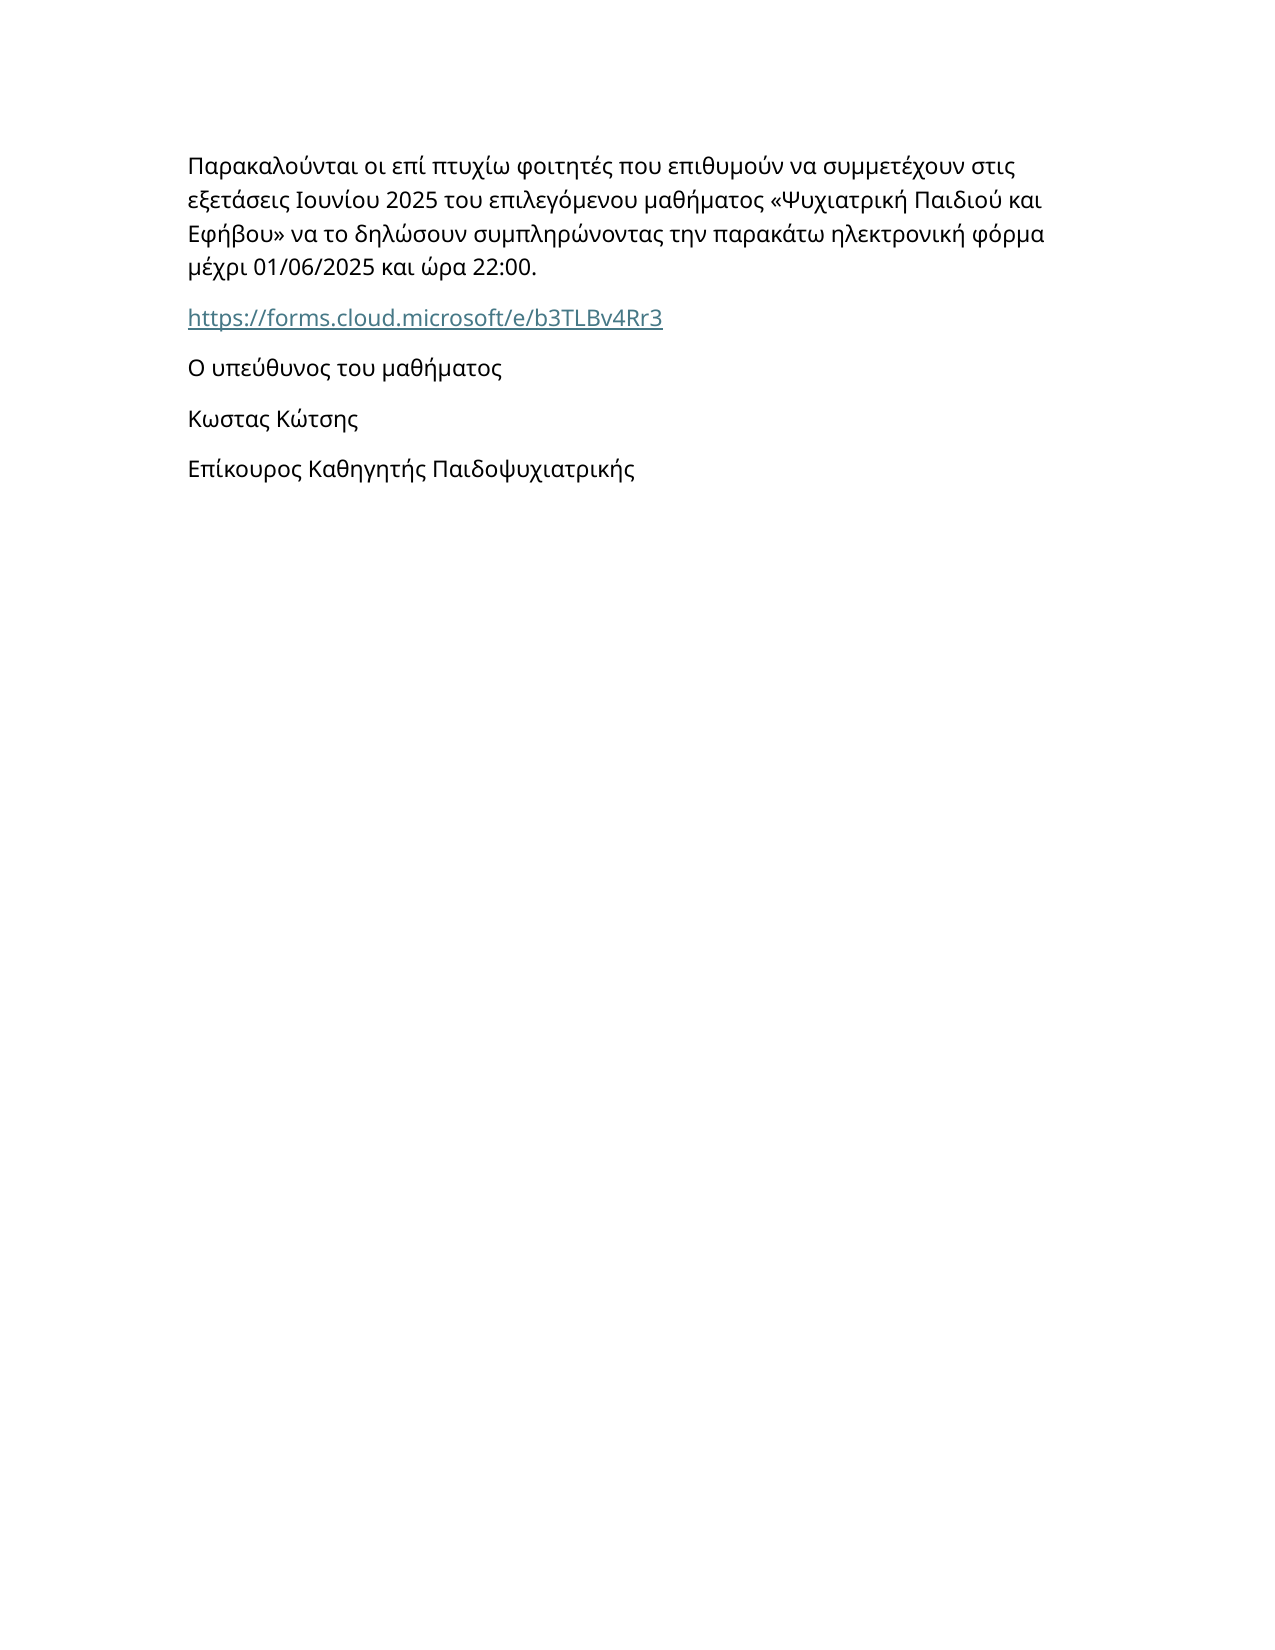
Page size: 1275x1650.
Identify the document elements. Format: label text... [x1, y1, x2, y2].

text Παρακαλούνται οι επί πτυχίω φοιτητές που επιθυμούν να συμμετέχουν στις εξετάσεις Ιουνίου 2025 του επιλεγόμενου μαθήματος «Ψυχιατρική Παιδιού και Εφήβου» να το δηλώσουν συμπληρώνοντας την παρακάτω ηλεκτρονική φόρμα μέχρι 01/06/2025 και ώρα 22:00. [187, 150, 1087, 282]
text Επίκουρος Καθηγητής Παιδοψυχιατρικής [187, 453, 1087, 484]
text https://forms.cloud.microsoft/e/b3TLBv4Rr3 [187, 302, 1087, 333]
text Ο υπεύθυνος του μαθήματος [187, 352, 1087, 383]
text Κωστας Κώτσης [187, 402, 1087, 434]
